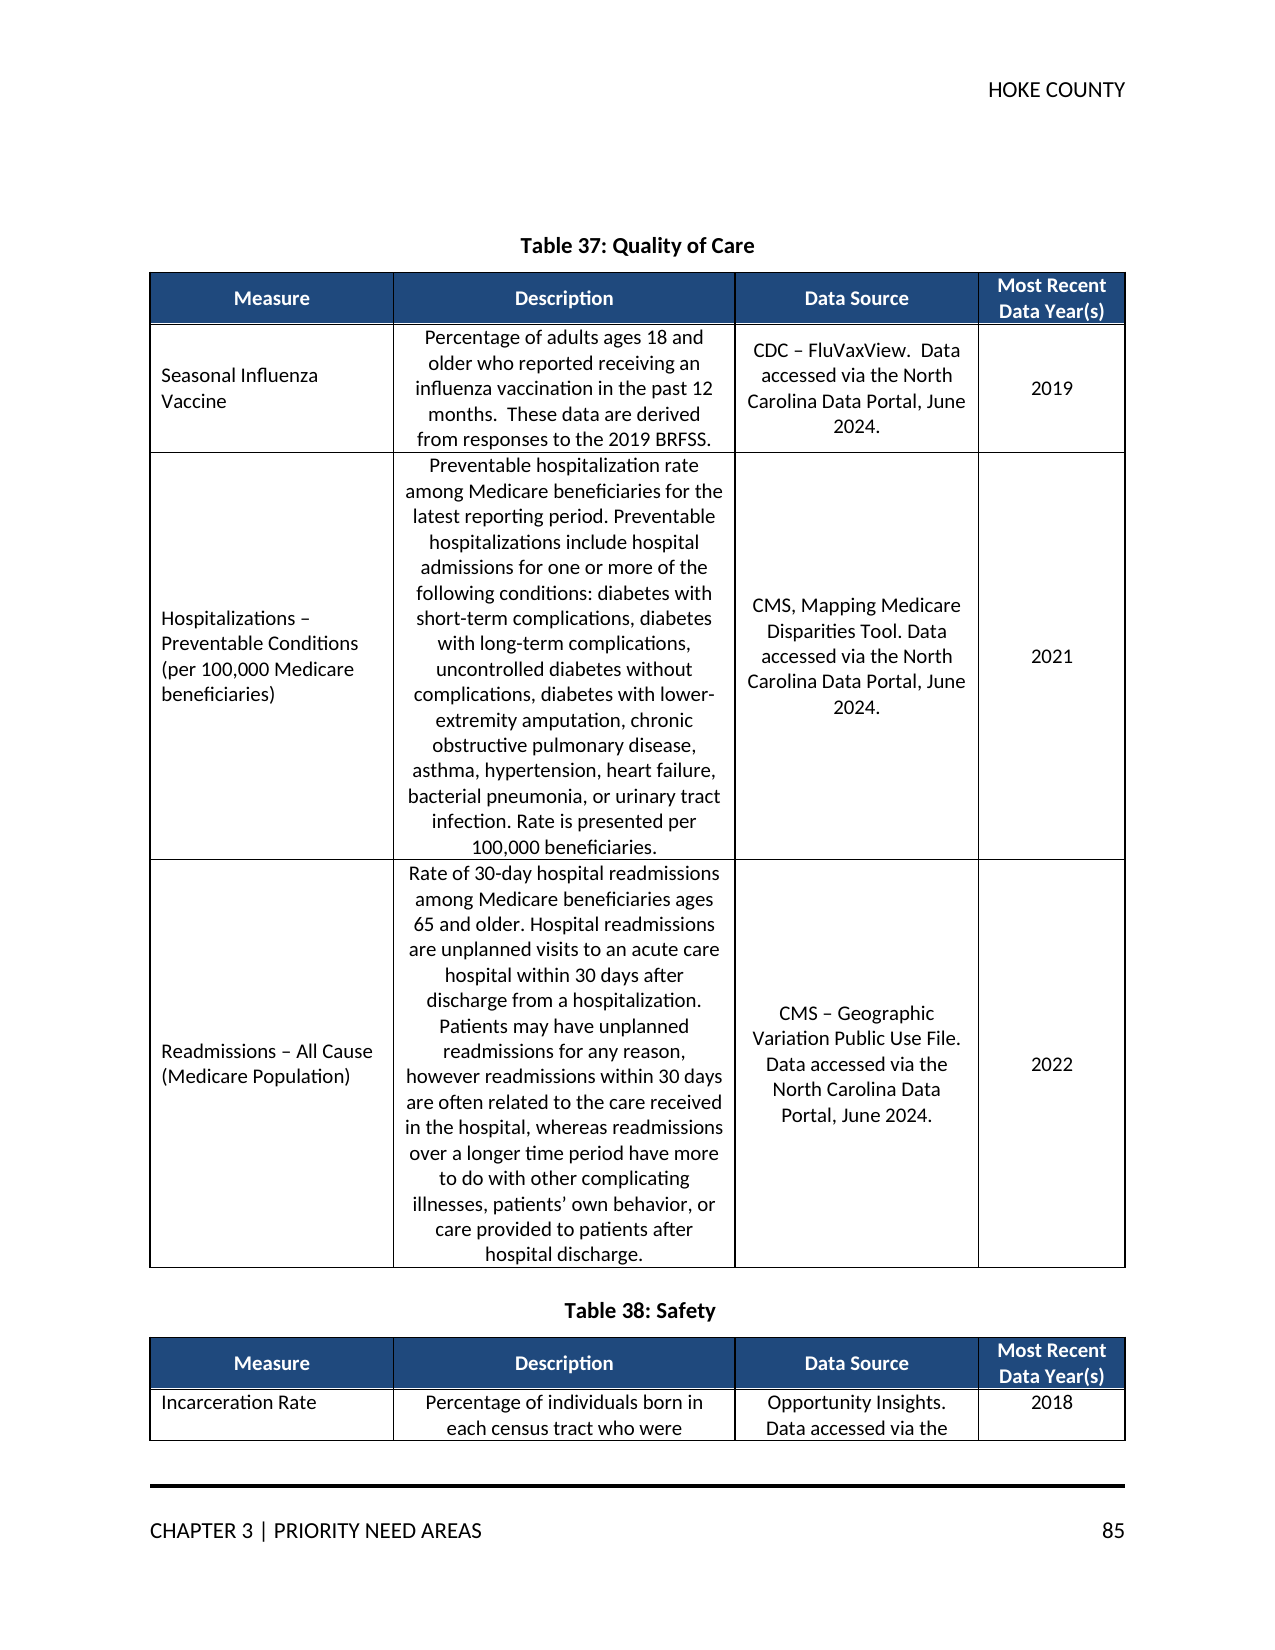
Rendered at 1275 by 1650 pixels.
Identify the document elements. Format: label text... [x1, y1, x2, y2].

table_cell CMS – Geographic Variation Public Use File. Data accessed via the North Carolina Data Portal, June 2024. [736, 860, 978, 1267]
table_cell Rate of 30-day hospital readmissions among Medicare beneficiaries ages 65 and older. Hospital readmissions are unplanned visits to an acute care hospital within 30 days after discharge from a hospitalization. Patients may have unplanned readmissions for any reason, however readmissions within 30 days are often related to the care received in the hospital, whereas readmissions over a longer time period have more to do with other complicating illnesses, patients’ own behavior, or care provided to patients after hospital discharge. [394, 860, 734, 1267]
table_cell Readmissions – All Cause (Medicare Population) [151, 860, 393, 1267]
table_header Most Recent Data Year(s) [979, 1338, 1124, 1388]
table_cell 2022 [979, 860, 1124, 1267]
table_cell Hospitalizations – Preventable Conditions (per 100,000 Medicare beneficiaries) [151, 453, 393, 859]
table_cell CDC – FluVaxView. Data accessed via the North Carolina Data Portal, June 2024. [736, 325, 978, 452]
text Table 37: Quality of Care [150, 231, 1125, 259]
table_header Description [394, 1338, 734, 1388]
table_cell Preventable hospitalization rate among Medicare beneficiaries for the latest reporting period. Preventable hospitalizations include hospital admissions for one or more of the following conditions: diabetes with short-term complications, diabetes with long-term complications, uncontrolled diabetes without complications, diabetes with lower-extremity amputation, chronic obstructive pulmonary disease, asthma, hypertension, heart failure, bacterial pneumonia, or urinary tract infection. Rate is presented per 100,000 beneficiaries. [394, 453, 734, 859]
table_header Most Recent Data Year(s) [979, 273, 1124, 323]
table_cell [736, 1390, 978, 1440]
table_header Measure [151, 273, 393, 323]
table_cell 2021 [979, 453, 1124, 859]
table_header Description [394, 273, 734, 323]
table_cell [394, 1390, 734, 1440]
text Table 38: Safety [150, 1296, 1125, 1324]
table_cell Incarceration Rate [151, 1390, 393, 1440]
table_header Data Source [736, 273, 978, 323]
table_cell 2018 [979, 1390, 1124, 1440]
table_cell 2019 [979, 325, 1124, 452]
table_cell Percentage of adults ages 18 and older who reported receiving an influenza vaccination in the past 12 months. These data are derived from responses to the 2019 BRFSS. [394, 325, 734, 452]
table_cell CMS, Mapping Medicare Disparities Tool. Data accessed via the North Carolina Data Portal, June 2024. [736, 453, 978, 859]
table_header Measure [151, 1338, 393, 1388]
table_header Data Source [736, 1338, 978, 1388]
table_cell Seasonal Influenza Vaccine [151, 325, 393, 452]
